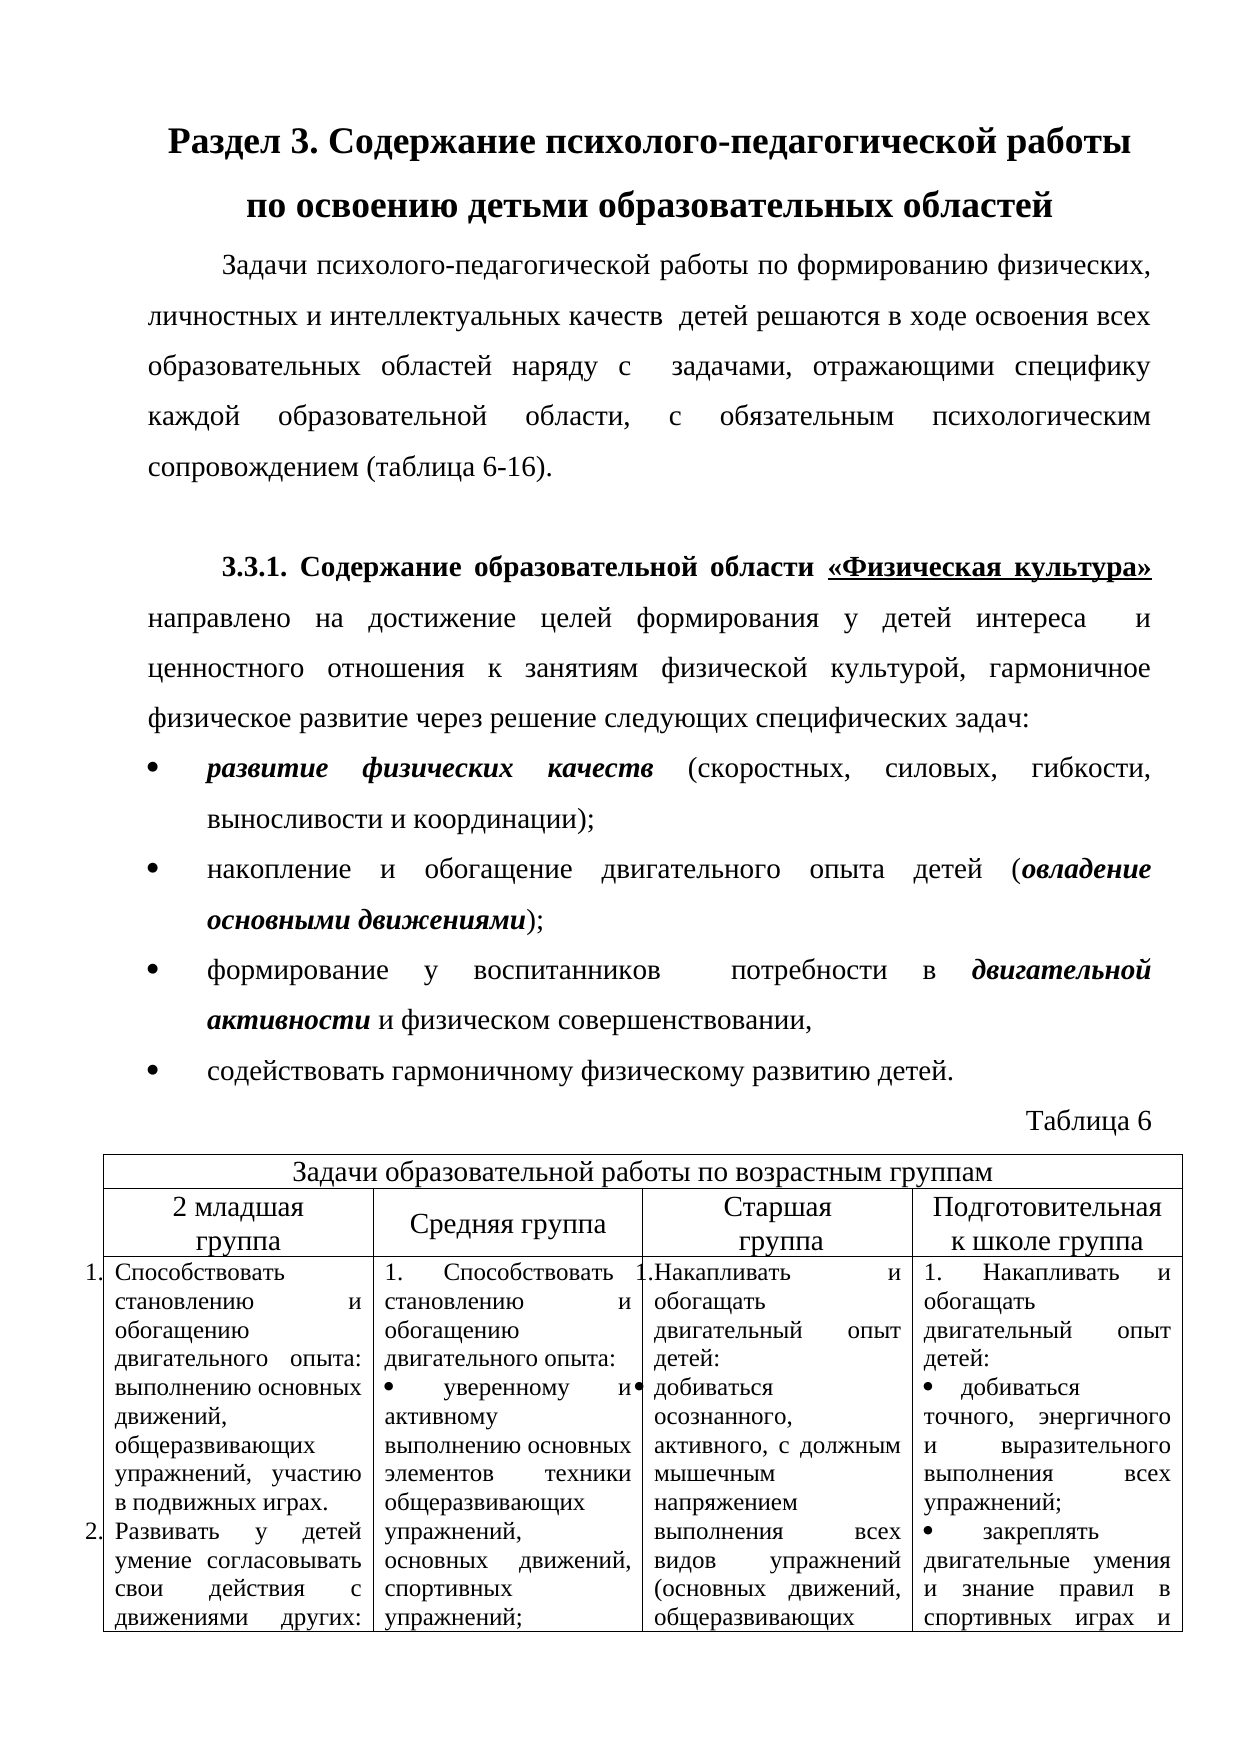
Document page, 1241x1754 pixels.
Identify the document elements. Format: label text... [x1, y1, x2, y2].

text 3.3.1. Содержание образовательной области «Физическая культура» направлено на достижение целей формирования у детей интереса и ценностного отношения к занятиям физической культурой, гармоничное физическое развитие через решение следующих специфических задач: [148, 549, 1152, 734]
text Таблица 6 [148, 1103, 1152, 1137]
list формирование у воспитанников потребности в двигательной активности и физическом совершенствовании, [148, 952, 1152, 1036]
list накопление и обогащение двигательного опыта детей (овладение основными движениями); [148, 851, 1152, 935]
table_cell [913, 1257, 1182, 1631]
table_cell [374, 1257, 642, 1631]
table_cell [104, 1257, 373, 1631]
text Раздел 3. Содержание психолого-педагогической работы по освоению детьми образовательных областей [148, 118, 1152, 226]
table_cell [643, 1257, 912, 1631]
list содействовать гармоничному физическому развитию детей. [148, 1053, 1152, 1086]
table_cell 2 младшая группа [104, 1189, 373, 1256]
table_header Задачи образовательной работы по возрастным группам [104, 1155, 1182, 1188]
list развитие физических качеств (скоростных, силовых, гибкости, выносливости и координации); [148, 751, 1152, 834]
table_cell Старшая группа [643, 1189, 912, 1256]
table_cell Подготовительная к школе группа [913, 1189, 1182, 1256]
text Задачи психолого-педагогической работы по формированию физических, личностных и интеллектуальных качеств детей решаются в ходе освоения всех образовательных областей наряду с задачами, отражающими специфику каждой образовательной области, с обязательным психологическим сопровождением (таблица 6-16). [148, 247, 1152, 482]
table_cell Средняя группа [374, 1189, 642, 1256]
